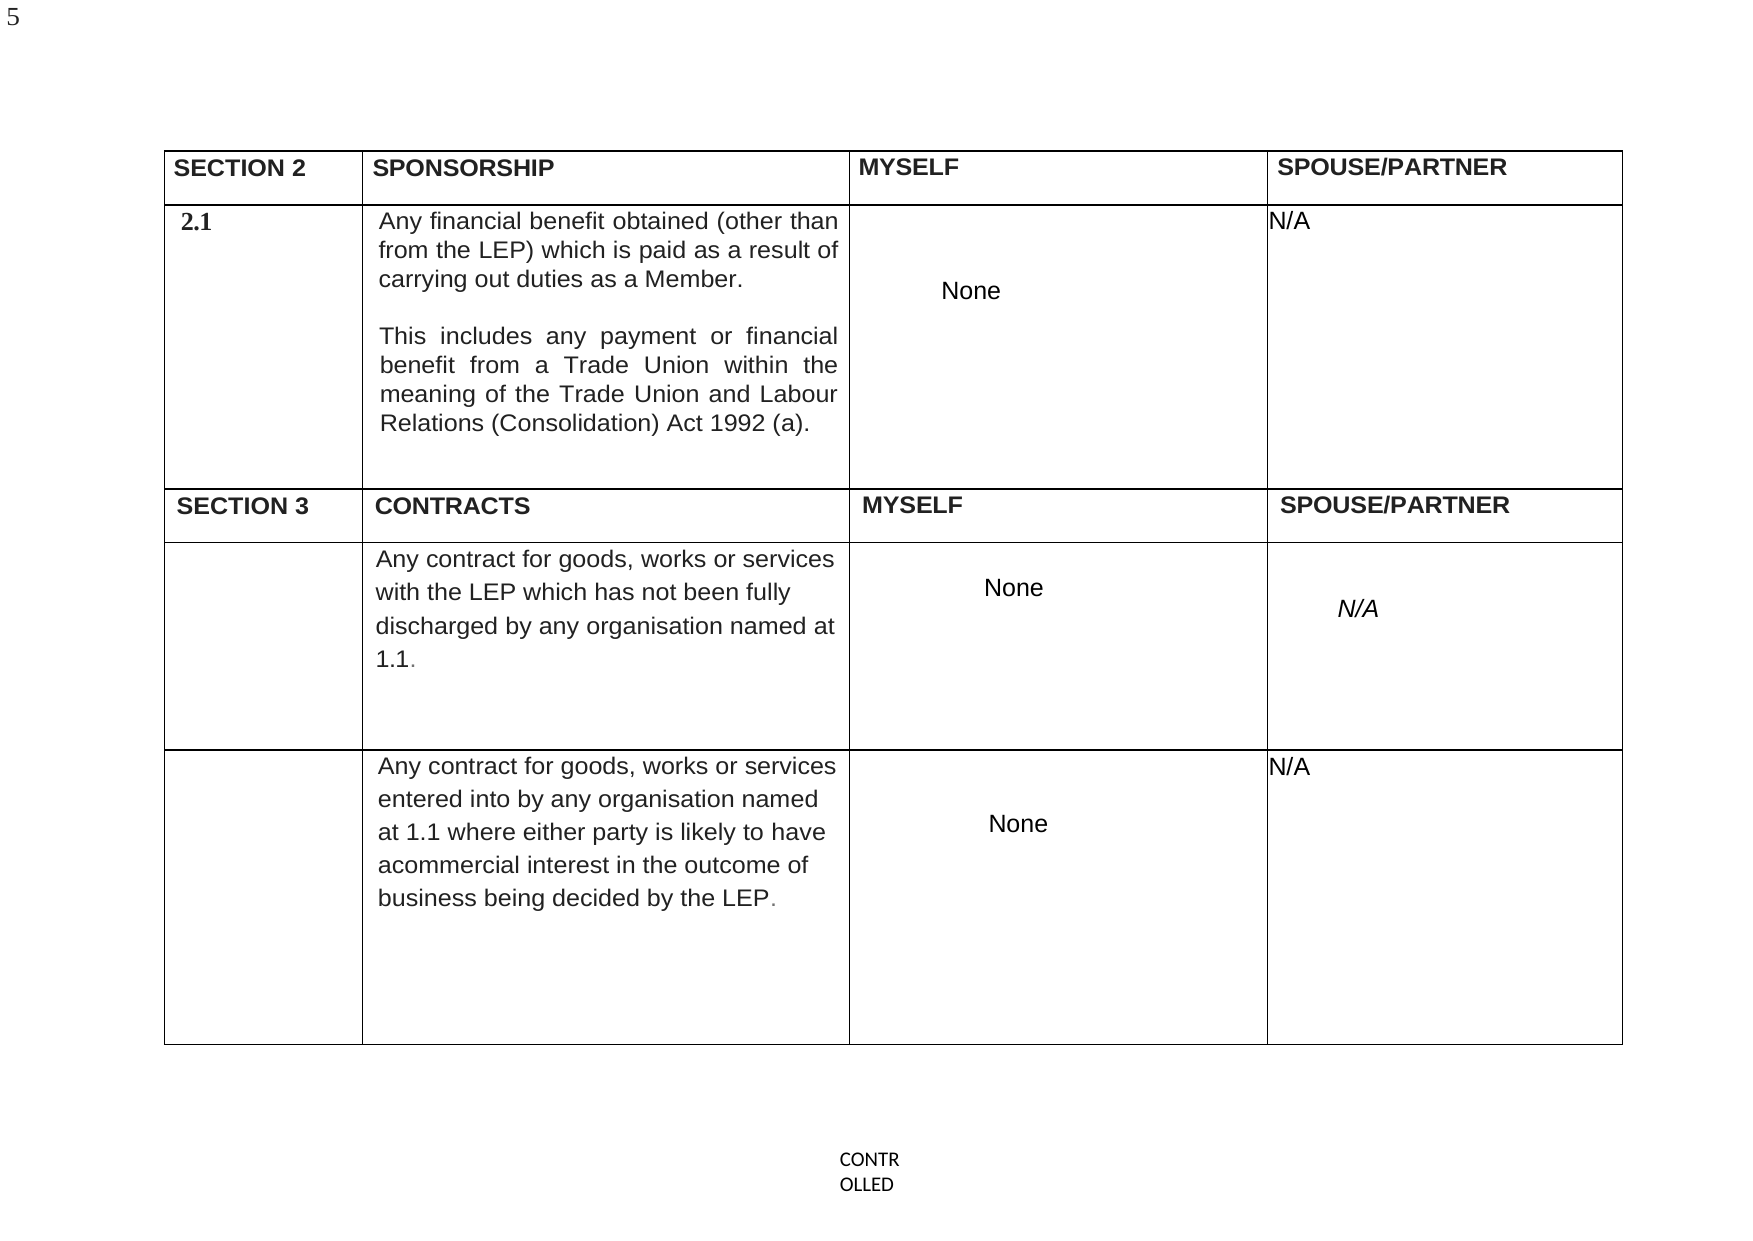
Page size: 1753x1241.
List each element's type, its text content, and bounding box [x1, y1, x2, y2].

table_cell 2.1 [165, 206, 362, 488]
table_cell N/A [1268, 206, 1622, 488]
table_cell SECTION 3 [165, 490, 362, 542]
table_cell N/A [1268, 751, 1622, 1044]
table_cell [165, 543, 362, 749]
table_cell SPOUSE/PARTNER [1268, 490, 1622, 542]
table_cell CONTRACTS [363, 490, 849, 542]
table_cell N/A [1268, 543, 1622, 749]
table_header SPONSORSHIP [363, 152, 849, 204]
table_header MYSELF [850, 152, 1267, 204]
table_cell None [850, 206, 1267, 488]
table_cell None [850, 543, 1267, 749]
table_cell Any financial benefit obtained (other than from the LEP) which is paid as a result of carrying out duties as a Member. This includes any payment or financial benefit from a Trade Union within the meaning of the Trade Union and Labour Relations (Consolidation) Act 1992 (a). [363, 206, 849, 488]
table_cell Any contract for goods, works or services entered into by any organisation named at 1.1 where either party is likely to have acommercial interest in the outcome of business being decided by the LEP. [363, 751, 849, 1044]
table_cell Any contract for goods, works or services with the LEP which has not been fully discharged by any organisation named at 1.1. [363, 543, 849, 749]
table_cell [165, 751, 362, 1044]
table_cell MYSELF [850, 490, 1267, 542]
table_cell None [850, 751, 1267, 1044]
table_header SECTION 2 [165, 152, 362, 204]
table_header SPOUSE/PARTNER [1268, 152, 1622, 204]
